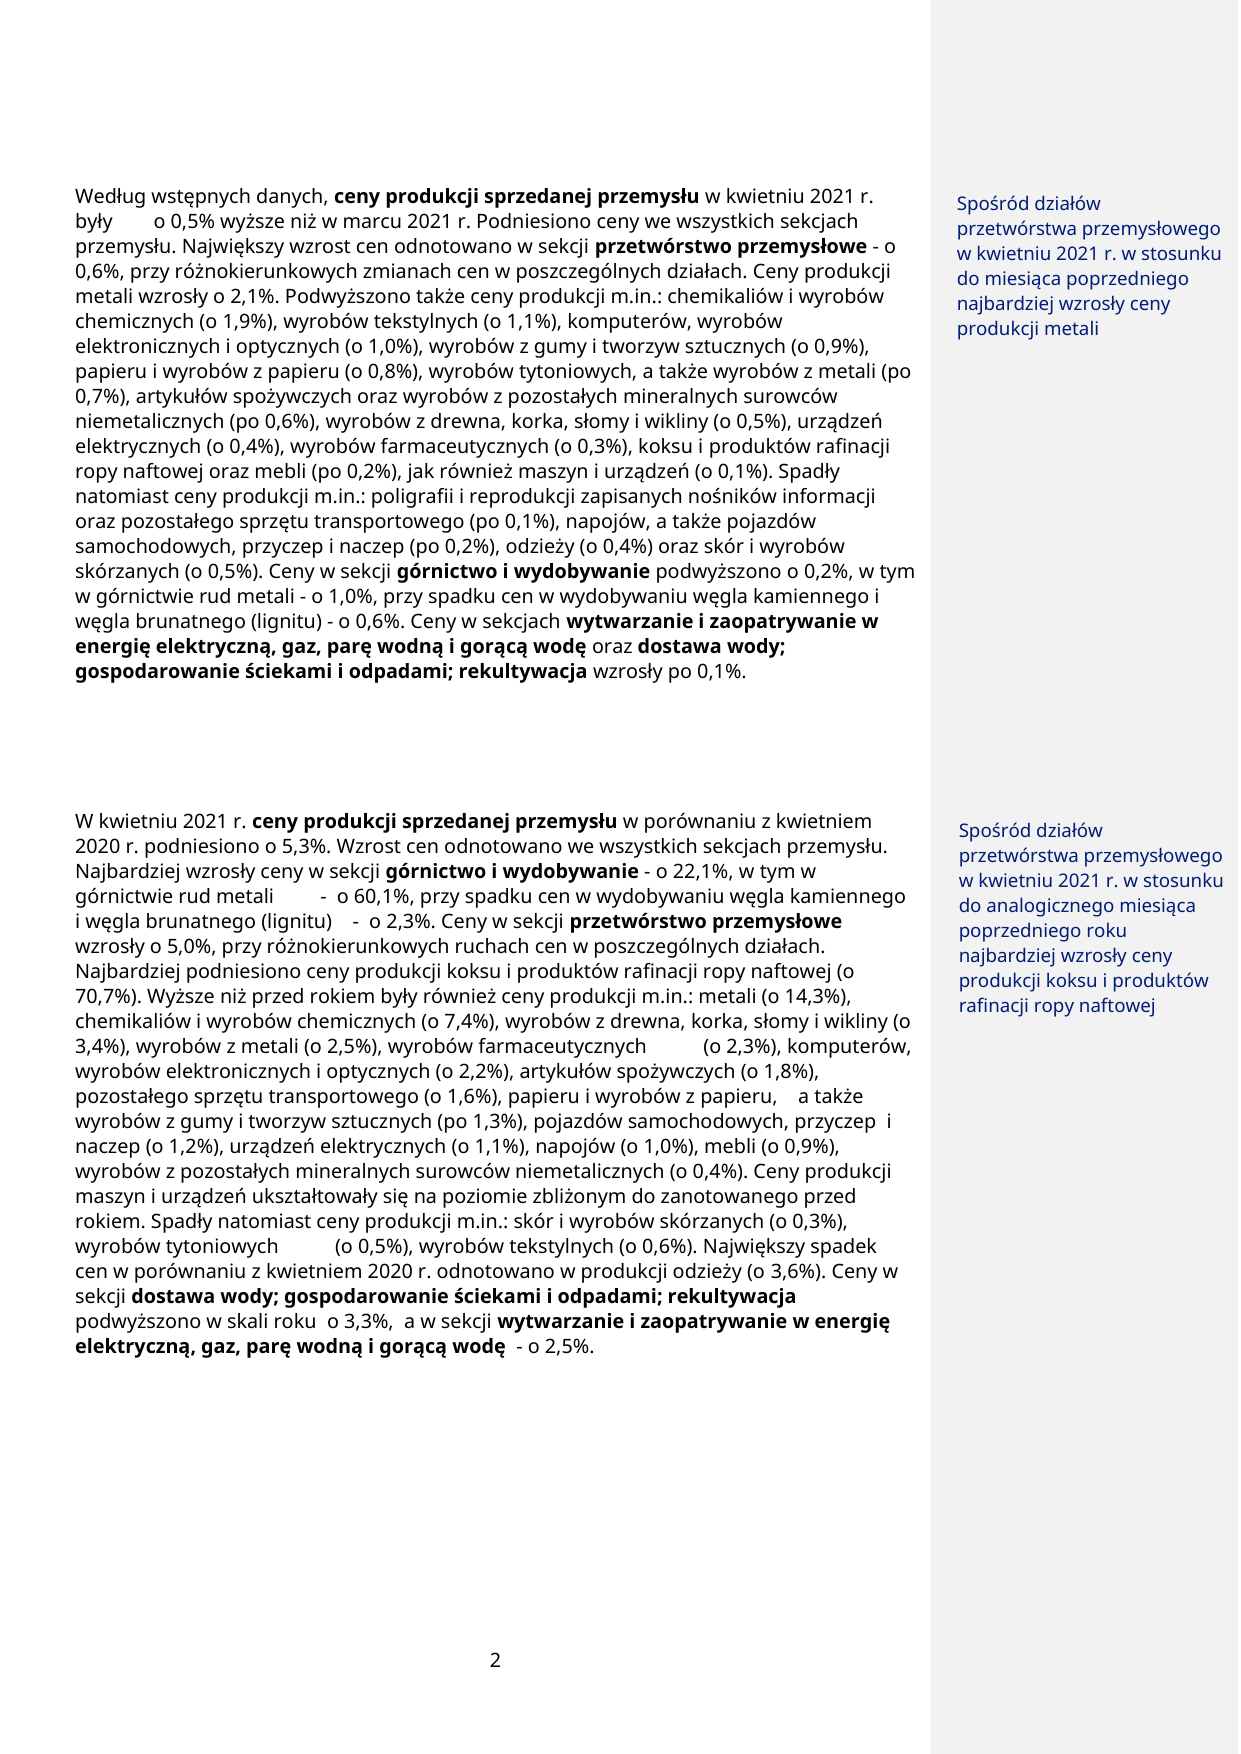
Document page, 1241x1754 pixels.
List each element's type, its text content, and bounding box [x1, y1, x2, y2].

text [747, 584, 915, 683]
text W kwietniu 2021 r. ceny produkcji sprzedanej przemysłu w porównaniu z kwietniem 2020 r. podniesiono o 5,3%. Wzrost cen odnotowano we wszystkich sekcjach przemysłu. Najbardziej wzrosły ceny w sekcji górnictwo i wydobywanie - o 22,1%, w tym w górnictwie rud metali - o 60,1%, przy spadku cen w wydobywaniu węgla kamiennego i węgla brunatnego (lignitu) - o 2,3%. Ceny w sekcji przetwórstwo przemysłowe wzrosły o 5,0%, przy różnokierunkowych ruchach cen w poszczególnych działach. Najbardziej podniesiono ceny produkcji koksu i produktów rafinacji ropy naftowej (o 70,7%). Wyższe niż przed rokiem były również ceny produkcji m.in.: metali (o 14,3%), chemikaliów i wyrobów chemicznych (o 7,4%), wyrobów z drewna, korka, słomy i wikliny (o 3,4%), wyrobów z metali (o 2,5%), wyrobów farmaceutycznych (o 2,3%), komputerów, wyrobów elektronicznych i optycznych (o 2,2%), artykułów spożywczych (o 1,8%), pozostałego sprzętu transportowego (o 1,6%), papieru i wyrobów z papieru, a także wyrobów z gumy i tworzyw sztucznych (po 1,3%), pojazdów samochodowych, przyczep i naczep (o 1,2%), urządzeń elektrycznych (o 1,1%), napojów (o 1,0%), mebli (o 0,9%), wyrobów z pozostałych mineralnych surowców niemetalicznych (o 0,4%). Ceny produkcji maszyn i urządzeń ukształtowały się na poziomie zbliżonym do zanotowanego przed rokiem. Spadły natomiast ceny produkcji m.in.: skór i wyrobów skórzanych (o 0,3%), wyrobów tytoniowych (o 0,5%), wyrobów tekstylnych (o 0,6%). Największy spadek cen w porównaniu z kwietniem 2020 r. odnotowano w produkcji odzieży (o 3,6%). Ceny w sekcji dostawa wody; gospodarowanie ściekami i odpadami; rekultywacja podwyższono w skali roku o 3,3%, a w sekcji wytwarzanie i zaopatrywanie w energię elektryczną, gaz, parę wodną i gorącą wodę - o 2,5%. [75, 808, 915, 1358]
text Według wstępnych danych, ceny produkcji sprzedanej przemysłu w kwietniu 2021 r. były o 0,5% wyższe niż w marcu 2021 r. Podniesiono ceny we wszystkich sekcjach przemysłu. Największy wzrost cen odnotowano w sekcji przetwórstwo przemysłowe - o 0,6%, przy różnokierunkowych zmianach cen w poszczególnych działach. Ceny produkcji metali wzrosły o 2,1%. Podwyższono także ceny produkcji m.in.: chemikaliów i wyrobów chemicznych (o 1,9%), wyrobów tekstylnych (o 1,1%), komputerów, wyrobów elektronicznych i optycznych (o 1,0%), wyrobów z gumy i tworzyw sztucznych (o 0,9%), papieru i wyrobów z papieru (o 0,8%), wyrobów tytoniowych, a także wyrobów z metali (po 0,7%), artykułów spożywczych oraz wyrobów z pozostałych mineralnych surowców niemetalicznych (po 0,6%), wyrobów z drewna, korka, słomy i wikliny (o 0,5%), urządzeń elektrycznych (o 0,4%), wyrobów farmaceutycznych (o 0,3%), koksu i produktów rafinacji ropy naftowej oraz mebli (po 0,2%), jak również maszyn i urządzeń (o 0,1%). Spadły natomiast ceny produkcji m.in.: poligrafii i reprodukcji zapisanych nośników informacji oraz pozostałego sprzętu transportowego (po 0,1%), napojów, a także pojazdów samochodowych, przyczep i naczep (po 0,2%), odzieży (o 0,4%) oraz skór i wyrobów skórzanych (o 0,5%). Ceny w sekcji górnictwo i wydobywanie podwyższono o 0,2%, w tym w górnictwie rud metali - o 1,0%, przy spadku cen w wydobywaniu węgla kamiennego i węgla brunatnego (lignitu) - o 0,6%. Ceny w sekcjach wytwarzanie i zaopatrywanie w energię elektryczną, gaz, parę wodną i gorącą wodę oraz dostawa wody; gospodarowanie ściekami i odpadami; rekultywacja wzrosły po 0,1%. [75, 183, 915, 558]
